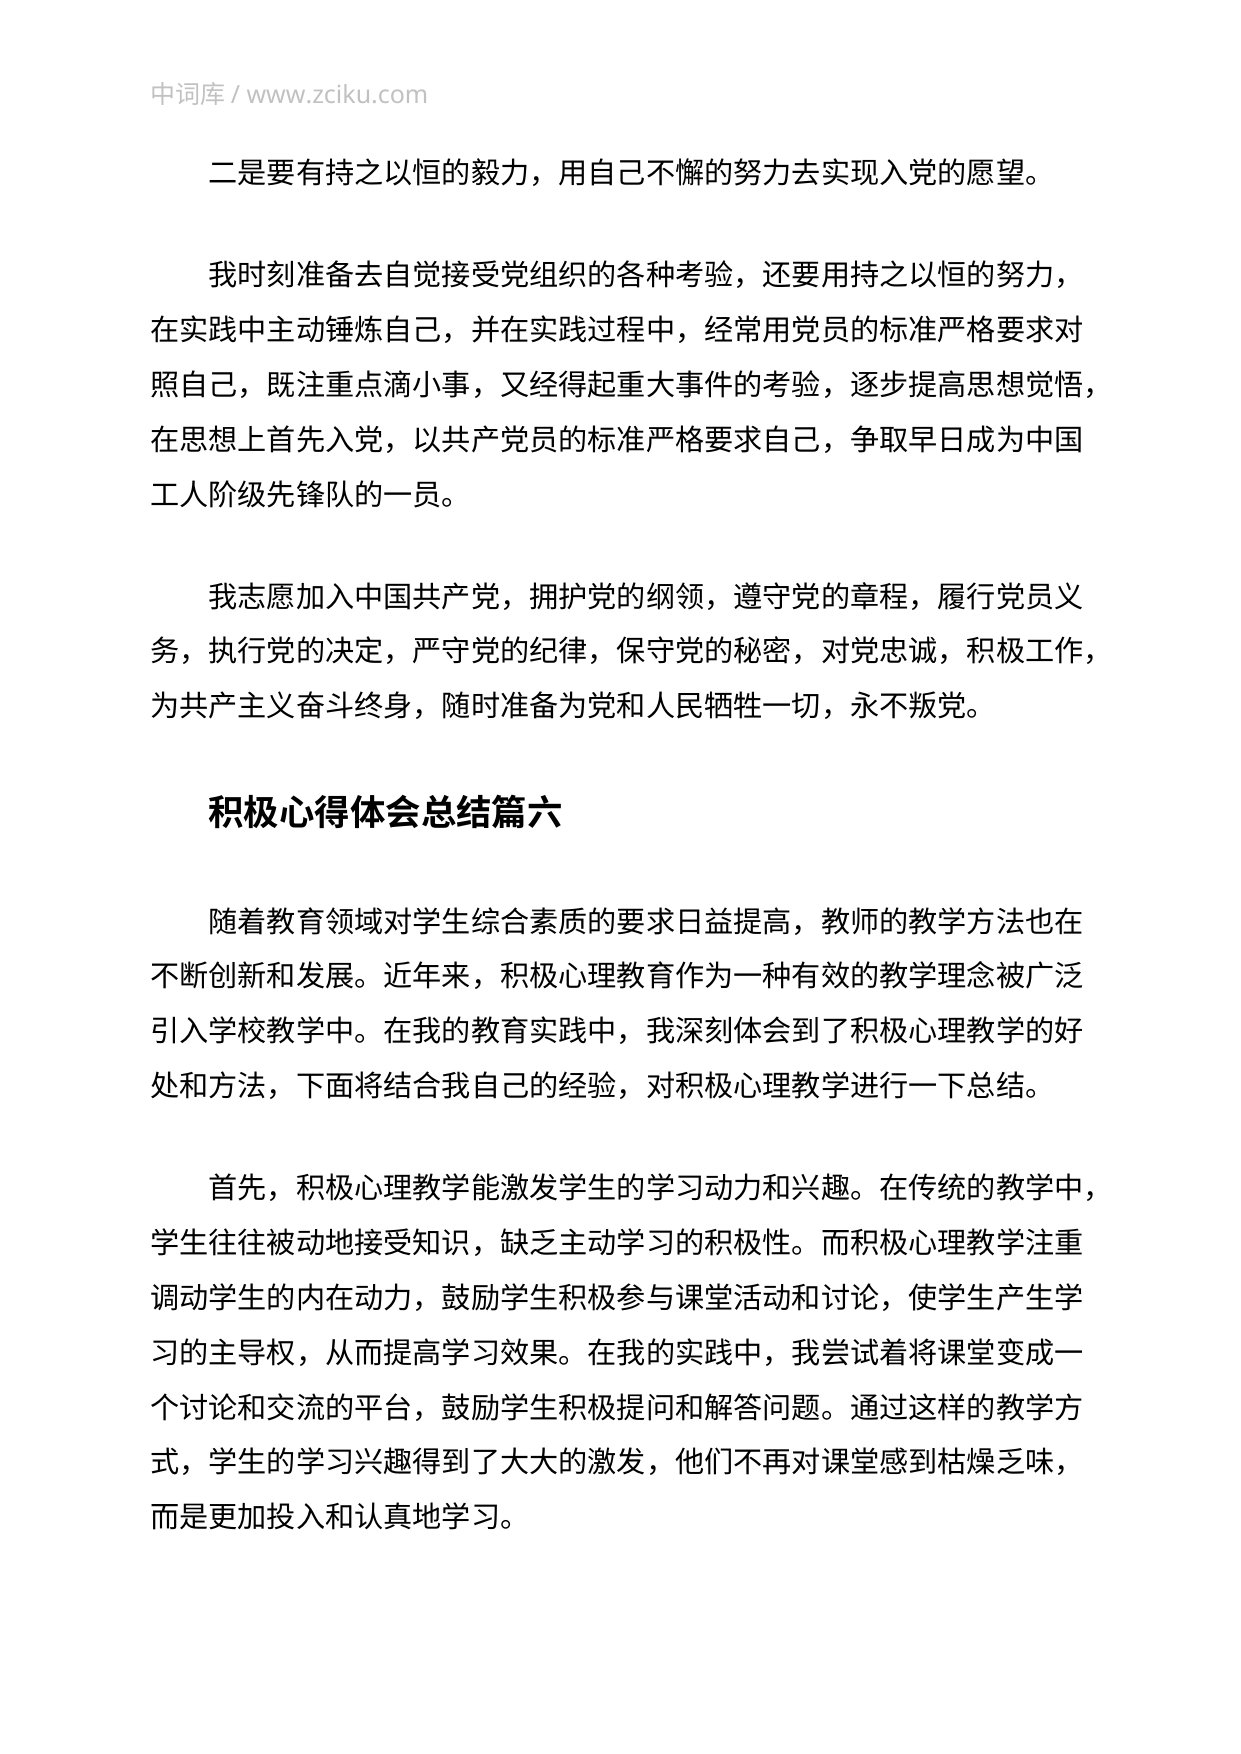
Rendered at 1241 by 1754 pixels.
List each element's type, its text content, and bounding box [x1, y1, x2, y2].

text 二是要有持之以恒的毅力，用自己不懈的努力去实现入党的愿望。 [150, 150, 1090, 192]
text 随着教育领域对学生综合素质的要求日益提高，教师的教学方法也在不断创新和发展。近年来，积极心理教育作为一种有效的教学理念被广泛引入学校教学中。在我的教育实践中，我深刻体会到了积极心理教学的好处和方法，下面将结合我自己的经验，对积极心理教学进行一下总结。 [150, 898, 1090, 1105]
text 我志愿加入中国共产党，拥护党的纲领，遵守党的章程，履行党员义务，执行党的决定，严守党的纪律，保守党的秘密，对党忠诚，积极工作，为共产主义奋斗终身，随时准备为党和人民牺牲一切，永不叛党。 [150, 573, 1090, 725]
text 首先，积极心理教学能激发学生的学习动力和兴趣。在传统的教学中，学生往往被动地接受知识，缺乏主动学习的积极性。而积极心理教学注重调动学生的内在动力，鼓励学生积极参与课堂活动和讨论，使学生产生学习的主导权，从而提高学习效果。在我的实践中，我尝试着将课堂变成一个讨论和交流的平台，鼓励学生积极提问和解答问题。通过这样的教学方式，学生的学习兴趣得到了大大的激发，他们不再对课堂感到枯燥乏味，而是更加投入和认真地学习。 [150, 1164, 1090, 1536]
text 我时刻准备去自觉接受党组织的各种考验，还要用持之以恒的努力，在实践中主动锤炼自己，并在实践过程中，经常用党员的标准严格要求对照自己，既注重点滴小事，又经得起重大事件的考验，逐步提高思想觉悟，在思想上首先入党，以共产党员的标准严格要求自己，争取早日成为中国工人阶级先锋队的一员。 [150, 252, 1090, 514]
text 积极心得体会总结篇六 [150, 785, 1090, 836]
